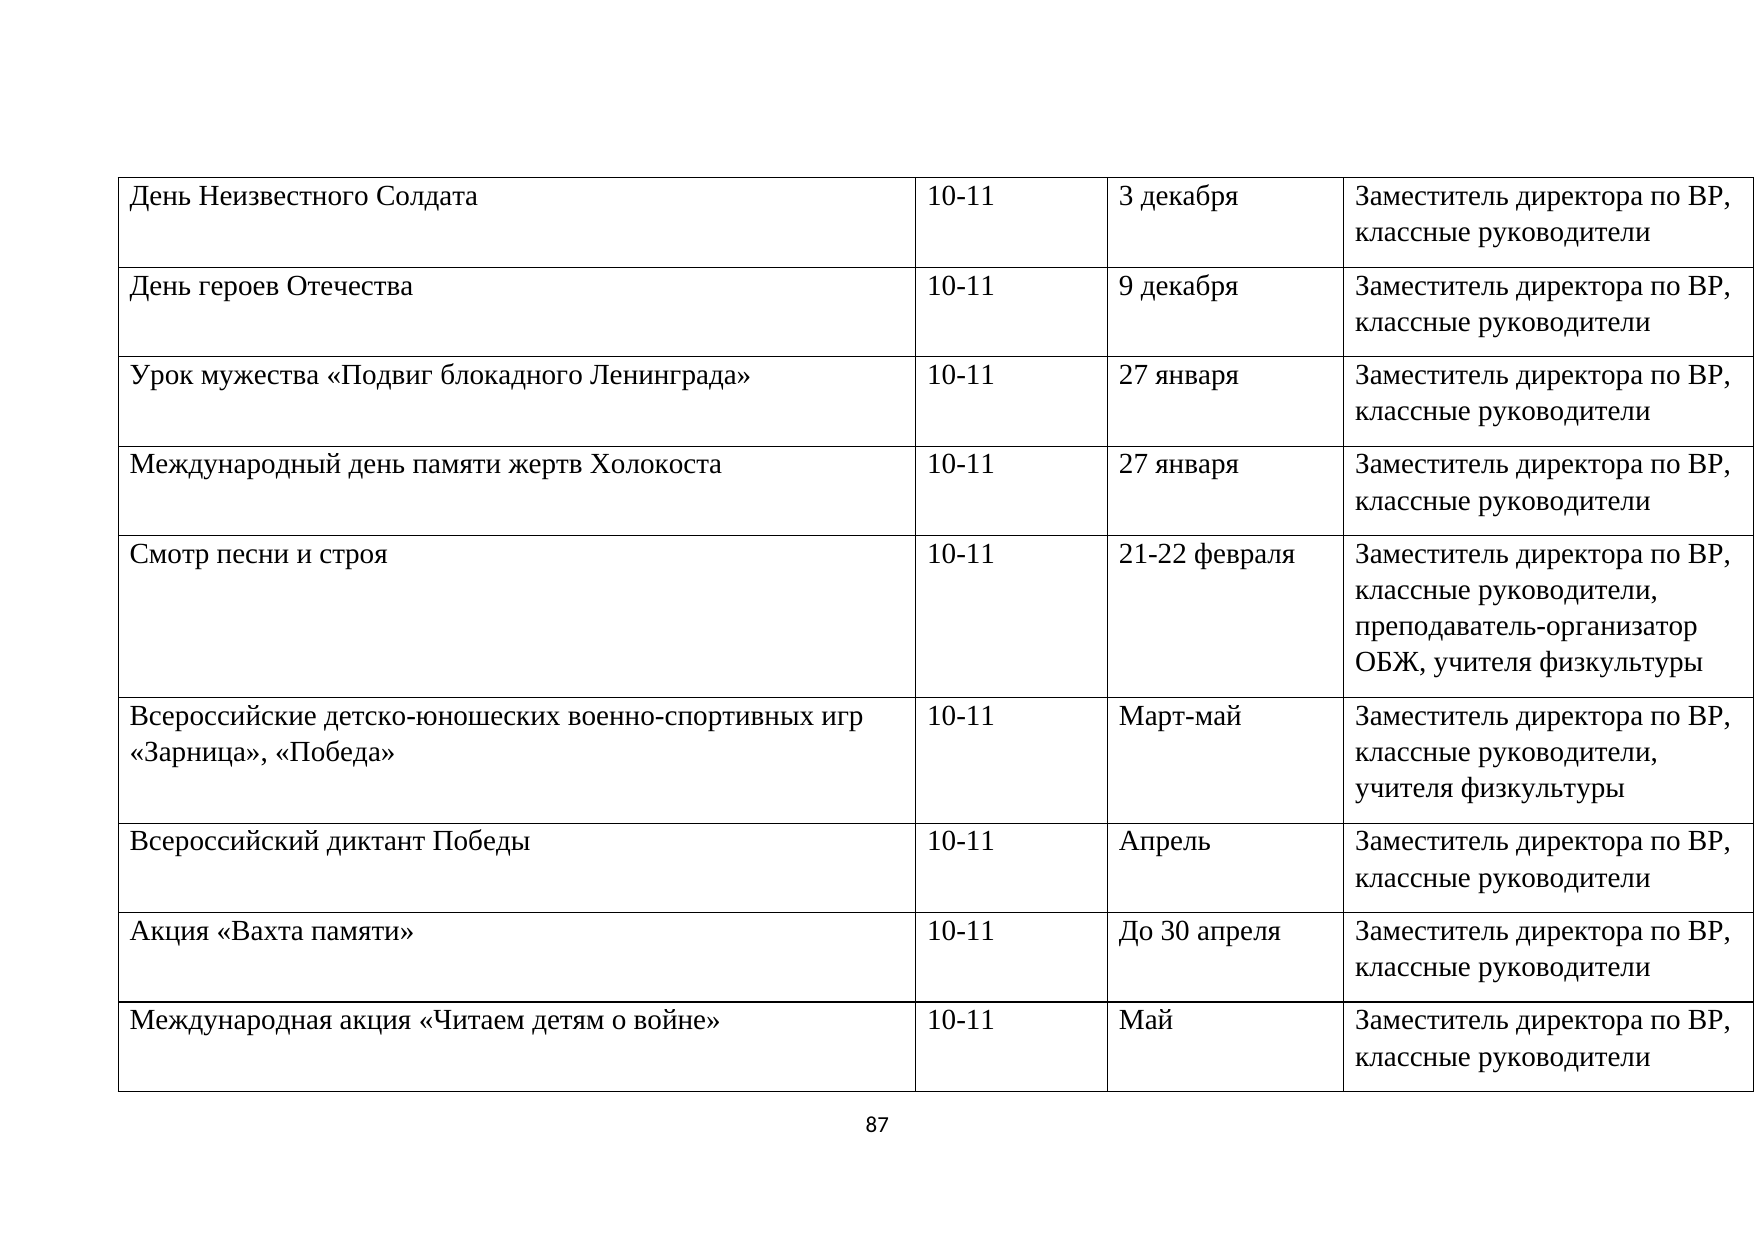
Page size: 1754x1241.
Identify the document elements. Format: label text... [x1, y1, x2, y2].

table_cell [1344, 1003, 1753, 1091]
table_cell День героев Отечества [119, 268, 915, 356]
table_cell 10-11 [916, 178, 1107, 267]
table_cell 10-11 [916, 536, 1107, 697]
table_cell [1344, 178, 1753, 267]
table_cell 10-11 [916, 913, 1107, 1001]
table_cell Заместитель директора по ВР, классные руководители [1344, 357, 1753, 446]
table_cell Международный день памяти жертв Холокоста [119, 447, 915, 535]
table_cell Всероссийский диктант Победы [119, 824, 915, 912]
table_cell Март-май [1108, 698, 1343, 822]
table_cell Акция «Вахта памяти» [119, 913, 915, 1001]
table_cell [1344, 268, 1753, 356]
table_cell Урок мужества «Подвиг блокадного Ленинграда» [119, 357, 915, 446]
table_cell 10-11 [916, 698, 1107, 822]
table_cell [1344, 913, 1753, 1001]
table_cell 10-11 [916, 268, 1107, 356]
table_cell Апрель [1108, 824, 1343, 912]
table_cell До 30 апреля [1108, 913, 1343, 1001]
table_cell Заместитель директора по ВР, классные руководители [1344, 447, 1753, 535]
table_cell Заместитель директора по ВР, классные руководители, учителя физкультуры [1344, 698, 1753, 822]
table_cell 27 января [1108, 357, 1343, 446]
table_cell Заместитель директора по ВР, классные руководители, преподаватель-организатор ОБЖ, учителя физкультуры [1344, 536, 1753, 697]
table_cell 10-11 [916, 1003, 1107, 1091]
table_cell Международная акция «Читаем детям о войне» [119, 1003, 915, 1091]
table_cell День Неизвестного Солдата [119, 178, 915, 267]
table_cell Смотр песни и строя [119, 536, 915, 697]
table_cell 10-11 [916, 447, 1107, 535]
table_cell 3 декабря [1108, 178, 1343, 267]
table_cell 27 января [1108, 447, 1343, 535]
table_cell Май [1108, 1003, 1343, 1091]
table_cell 10-11 [916, 357, 1107, 446]
table_cell Всероссийские детско-юношеских военно-спортивных игр «Зарница», «Победа» [119, 698, 915, 822]
table_cell 9 декабря [1108, 268, 1343, 356]
table_cell 21-22 февраля [1108, 536, 1343, 697]
table_cell Заместитель директора по ВР, классные руководители [1344, 824, 1753, 912]
table_cell 10-11 [916, 824, 1107, 912]
